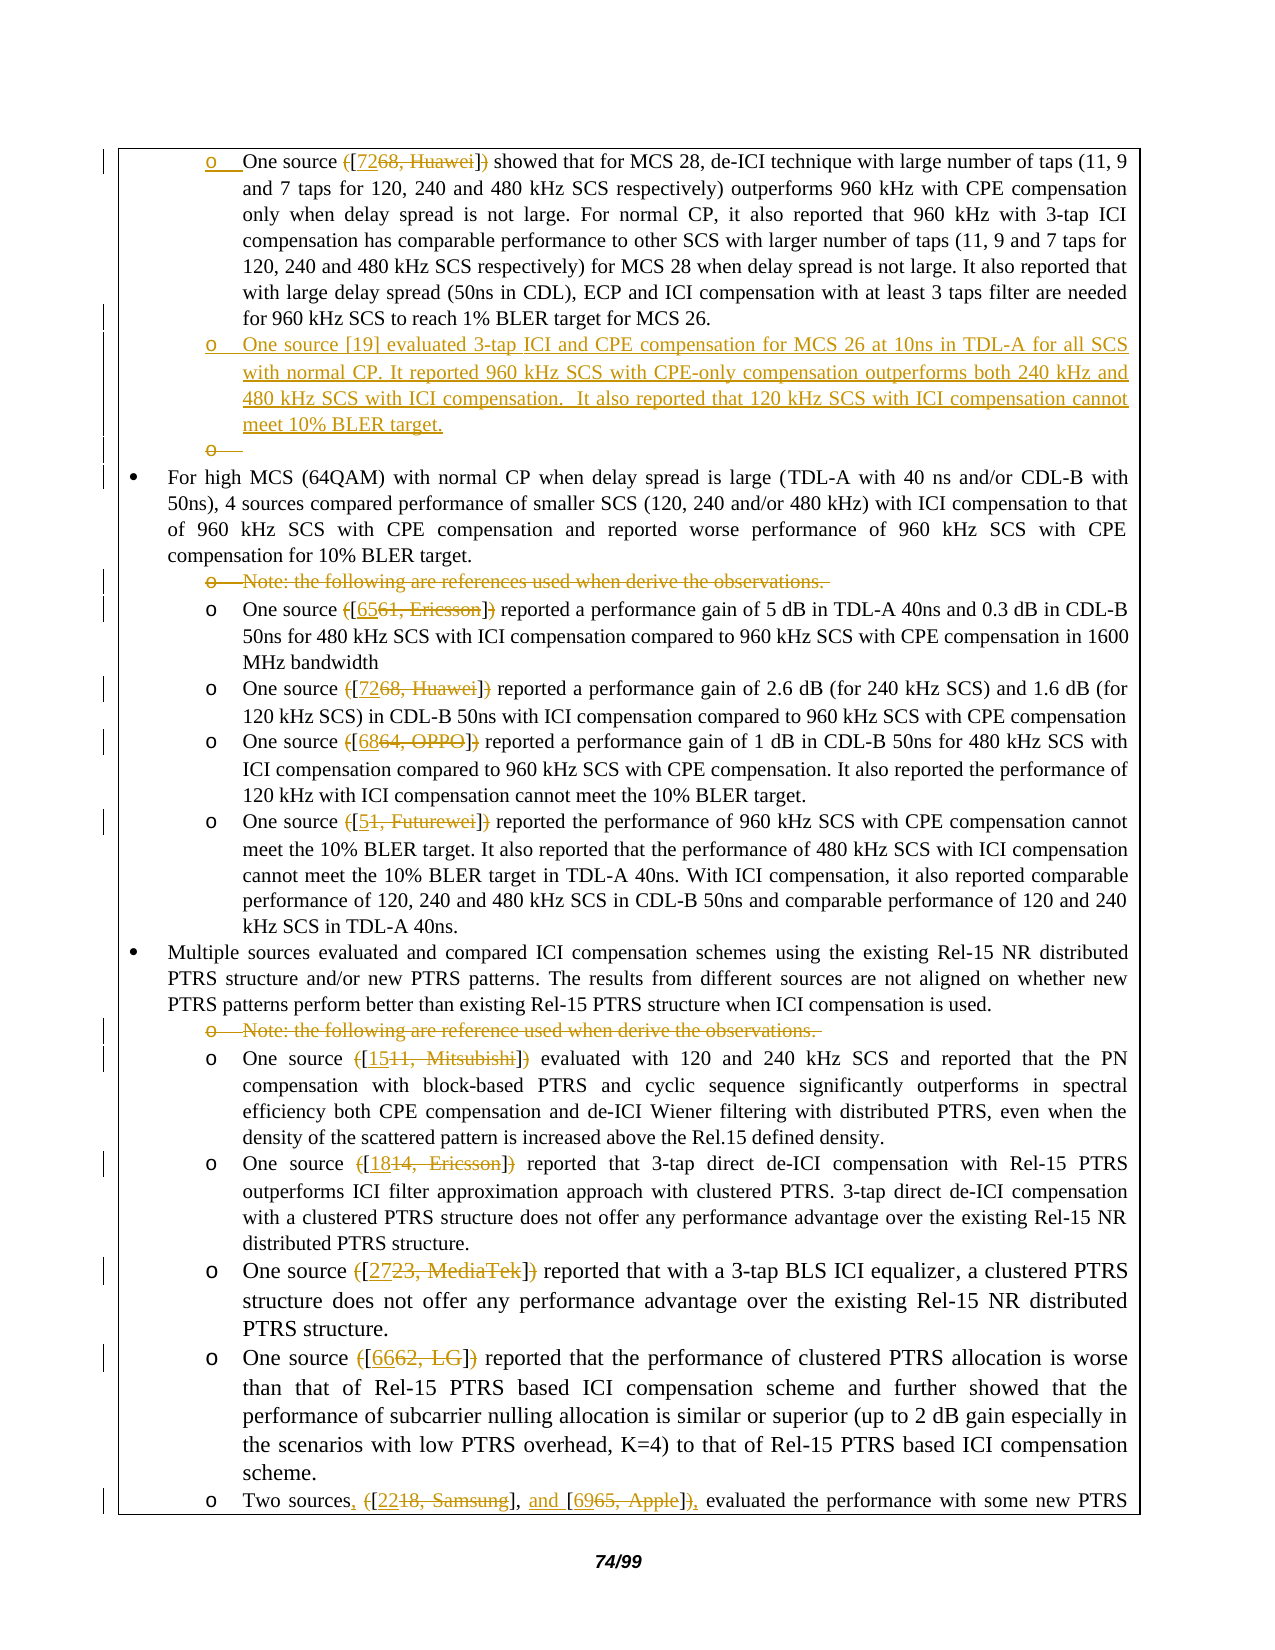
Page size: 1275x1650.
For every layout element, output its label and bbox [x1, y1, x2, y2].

table_header [119, 149, 1139, 1514]
